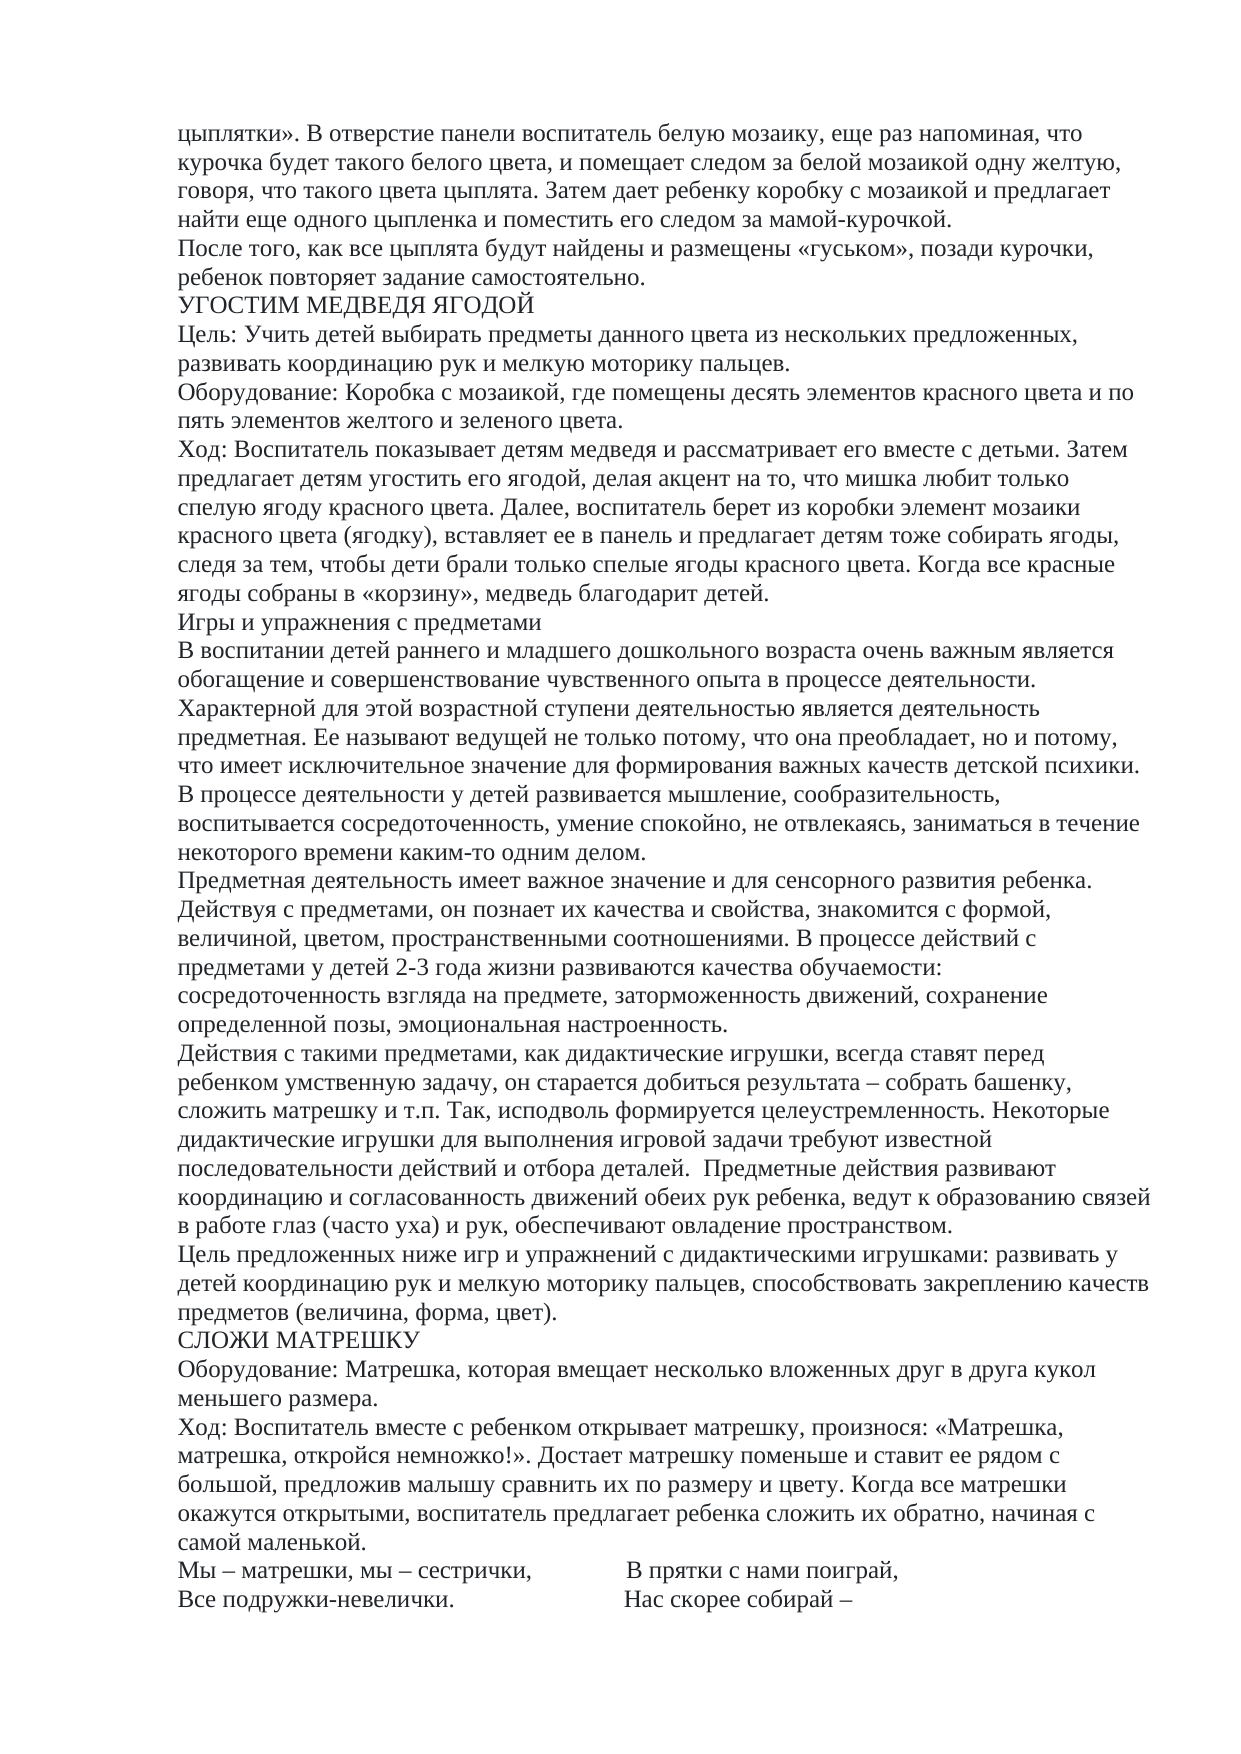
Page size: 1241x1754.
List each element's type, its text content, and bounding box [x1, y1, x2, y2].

text Все подружки-невелички. Нас скорее собирай – [177, 1584, 1152, 1613]
text Предметная деятельность имеет важное значение и для сенсорного развития ребенка. Действуя с предметами, он познает их качества и свойства, знакомится с формой, величиной, цветом, пространственными соотношениями. В процессе действий с предметами у детей 2-3 года жизни развиваются качества обучаемости: сосредоточенность взгляда на предмете, заторможенность движений, сохранение определенной позы, эмоциональная настроенность. [177, 866, 1152, 1038]
text Действия с такими предметами, как дидактические игрушки, всегда ставят перед ребенком умственную задачу, он старается добиться результата – собрать башенку, сложить матрешку и т.п. Так, исподволь формируется целеустремленность. Некоторые дидактические игрушки для выполнения игровой задачи требуют известной последовательности действий и отбора деталей. Предметные действия развивают координацию и согласованность движений обеих рук ребенка, ведут к образованию связей в работе глаз (часто уха) и рук, обеспечивают овладение пространством. [177, 1038, 1152, 1239]
text В воспитании детей раннего и младшего дошкольного возраста очень важным является обогащение и совершенствование чувственного опыта в процессе деятельности. [177, 636, 1152, 693]
text После того, как все цыплята будут найдены и размещены «гуськом», позади курочки, ребенок повторяет задание самостоятельно. [177, 233, 1152, 291]
text Цель предложенных ниже игр и упражнений с дидактическими игрушками: развивать у детей координацию рук и мелкую моторику пальцев, способствовать закреплению качеств предметов (величина, форма, цвет). [177, 1239, 1152, 1326]
text В процессе деятельности у детей развивается мышление, сообразительность, воспитывается сосредоточенность, умение спокойно, не отвлекаясь, заниматься в течение некоторого времени каким-то одним делом. [177, 779, 1152, 866]
text Ход: Воспитатель вместе с ребенком открывает матрешку, произнося: «Матрешка, матрешка, откройся немножко!». Достает матрешку поменьше и ставит ее рядом с большой, предложив малышу сравнить их по размеру и цвету. Когда все матрешки окажутся открытыми, воспитатель предлагает ребенка сложить их обратно, начиная с самой маленькой. [177, 1412, 1152, 1556]
text УГОСТИМ МЕДВЕДЯ ЯГОДОЙ [177, 291, 1152, 319]
text СЛОЖИ МАТРЕШКУ [177, 1326, 1152, 1354]
text Мы – матрешки, мы – сестрички, В прятки с нами поиграй, [177, 1556, 1152, 1584]
text Оборудование: Коробка с мозаикой, где помещены десять элементов красного цвета и по пять элементов желтого и зеленого цвета. [177, 377, 1152, 434]
text Ход: Воспитатель показывает детям медведя и рассматривает его вместе с детьми. Затем предлагает детям угостить его ягодой, делая акцент на то, что мишка любит только спелую ягоду красного цвета. Далее, воспитатель берет из коробки элемент мозаики красного цвета (ягодку), вставляет ее в панель и предлагает детям тоже собирать ягоды, следя за тем, чтобы дети брали только спелые ягоды красного цвета. Когда все красные ягоды собраны в «корзину», медведь благодарит детей. [177, 434, 1152, 607]
text Характерной для этой возрастной ступени деятельностью является деятельность предметная. Ее называют ведущей не только потому, что она преобладает, но и потому, что имеет исключительное значение для формирования важных качеств детской психики. [177, 693, 1152, 779]
text Цель: Учить детей выбирать предметы данного цвета из нескольких предложенных, развивать координацию рук и мелкую моторику пальцев. [177, 319, 1152, 377]
text Игры и упражнения с предметами [177, 607, 1152, 636]
text Оборудование: Матрешка, которая вмещает несколько вложенных друг в друга кукол меньшего размера. [177, 1354, 1152, 1412]
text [177, 118, 1152, 233]
